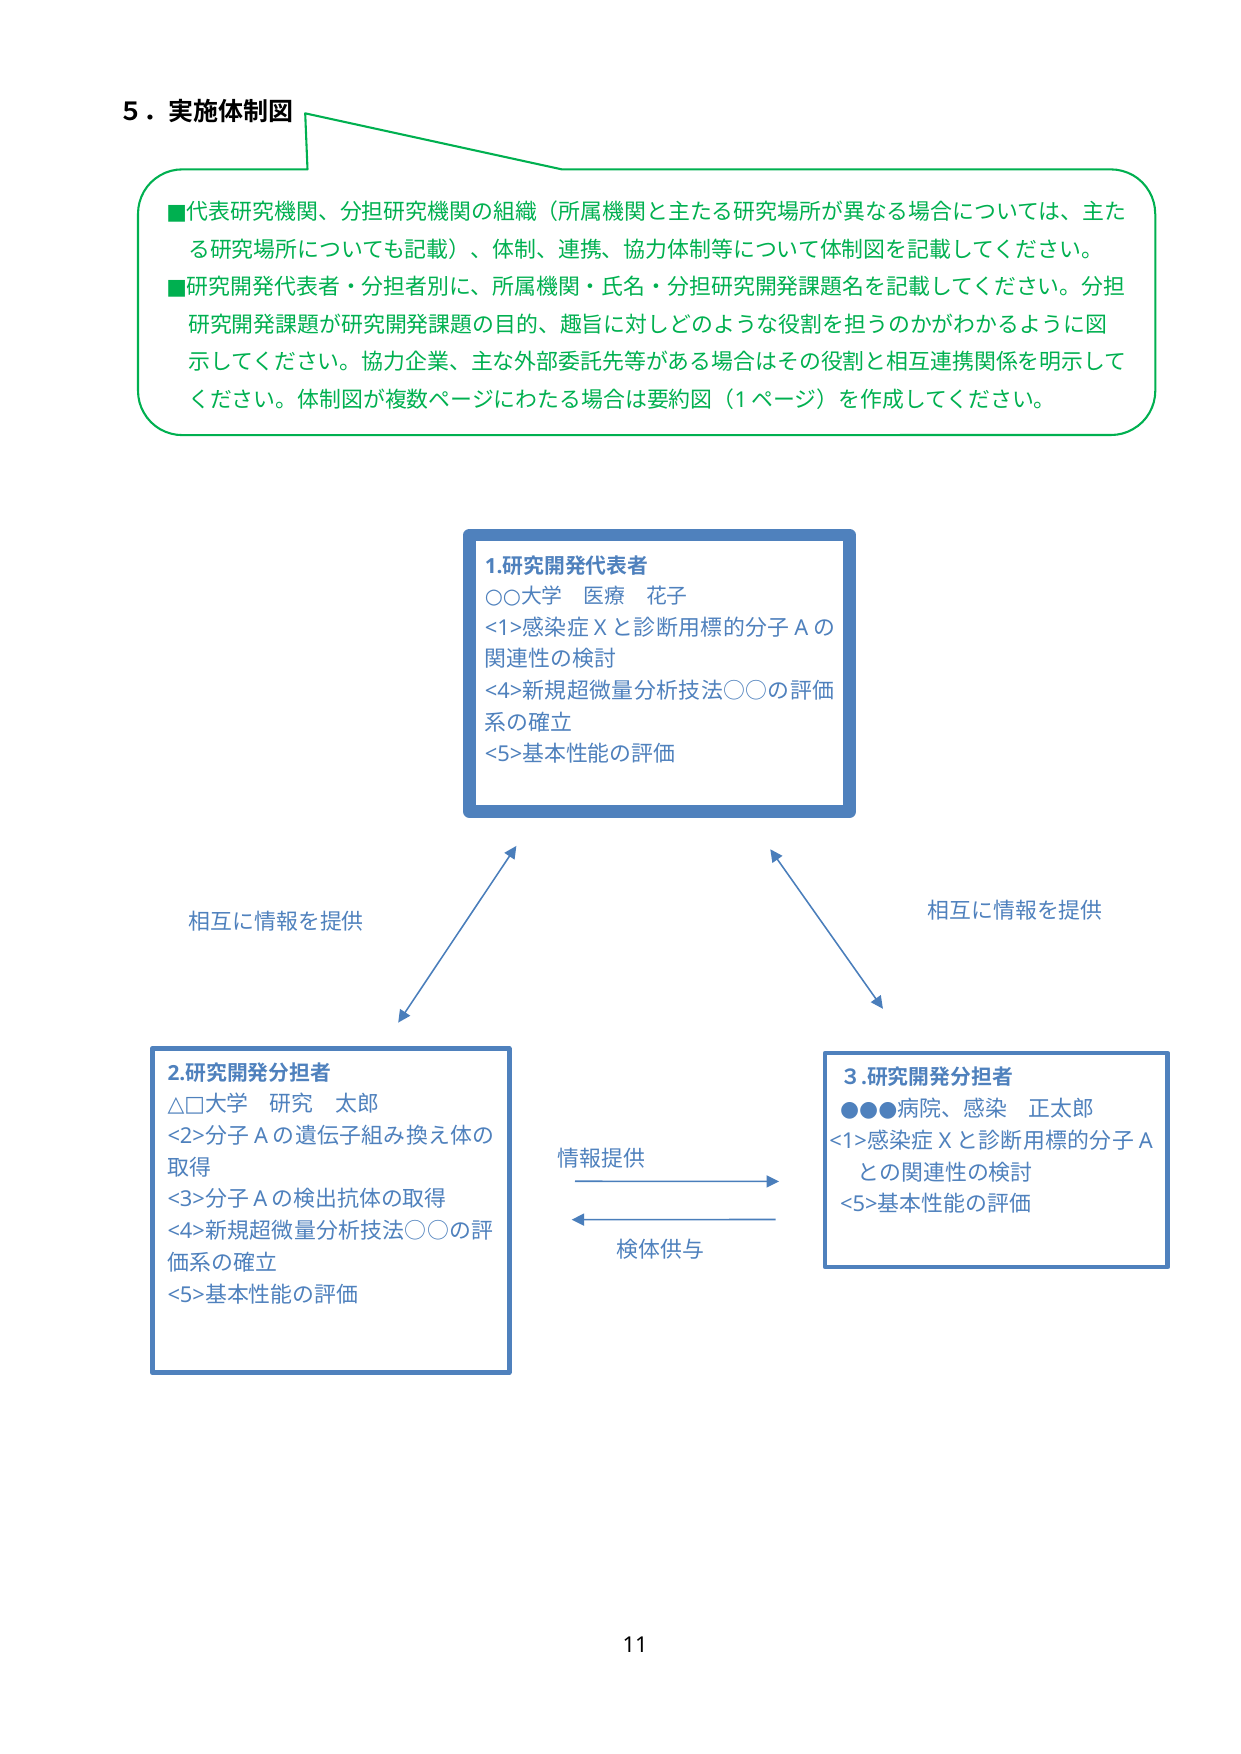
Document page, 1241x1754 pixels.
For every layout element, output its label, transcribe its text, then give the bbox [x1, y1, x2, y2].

subtitle ５．実施体制図 [118, 90, 1152, 128]
